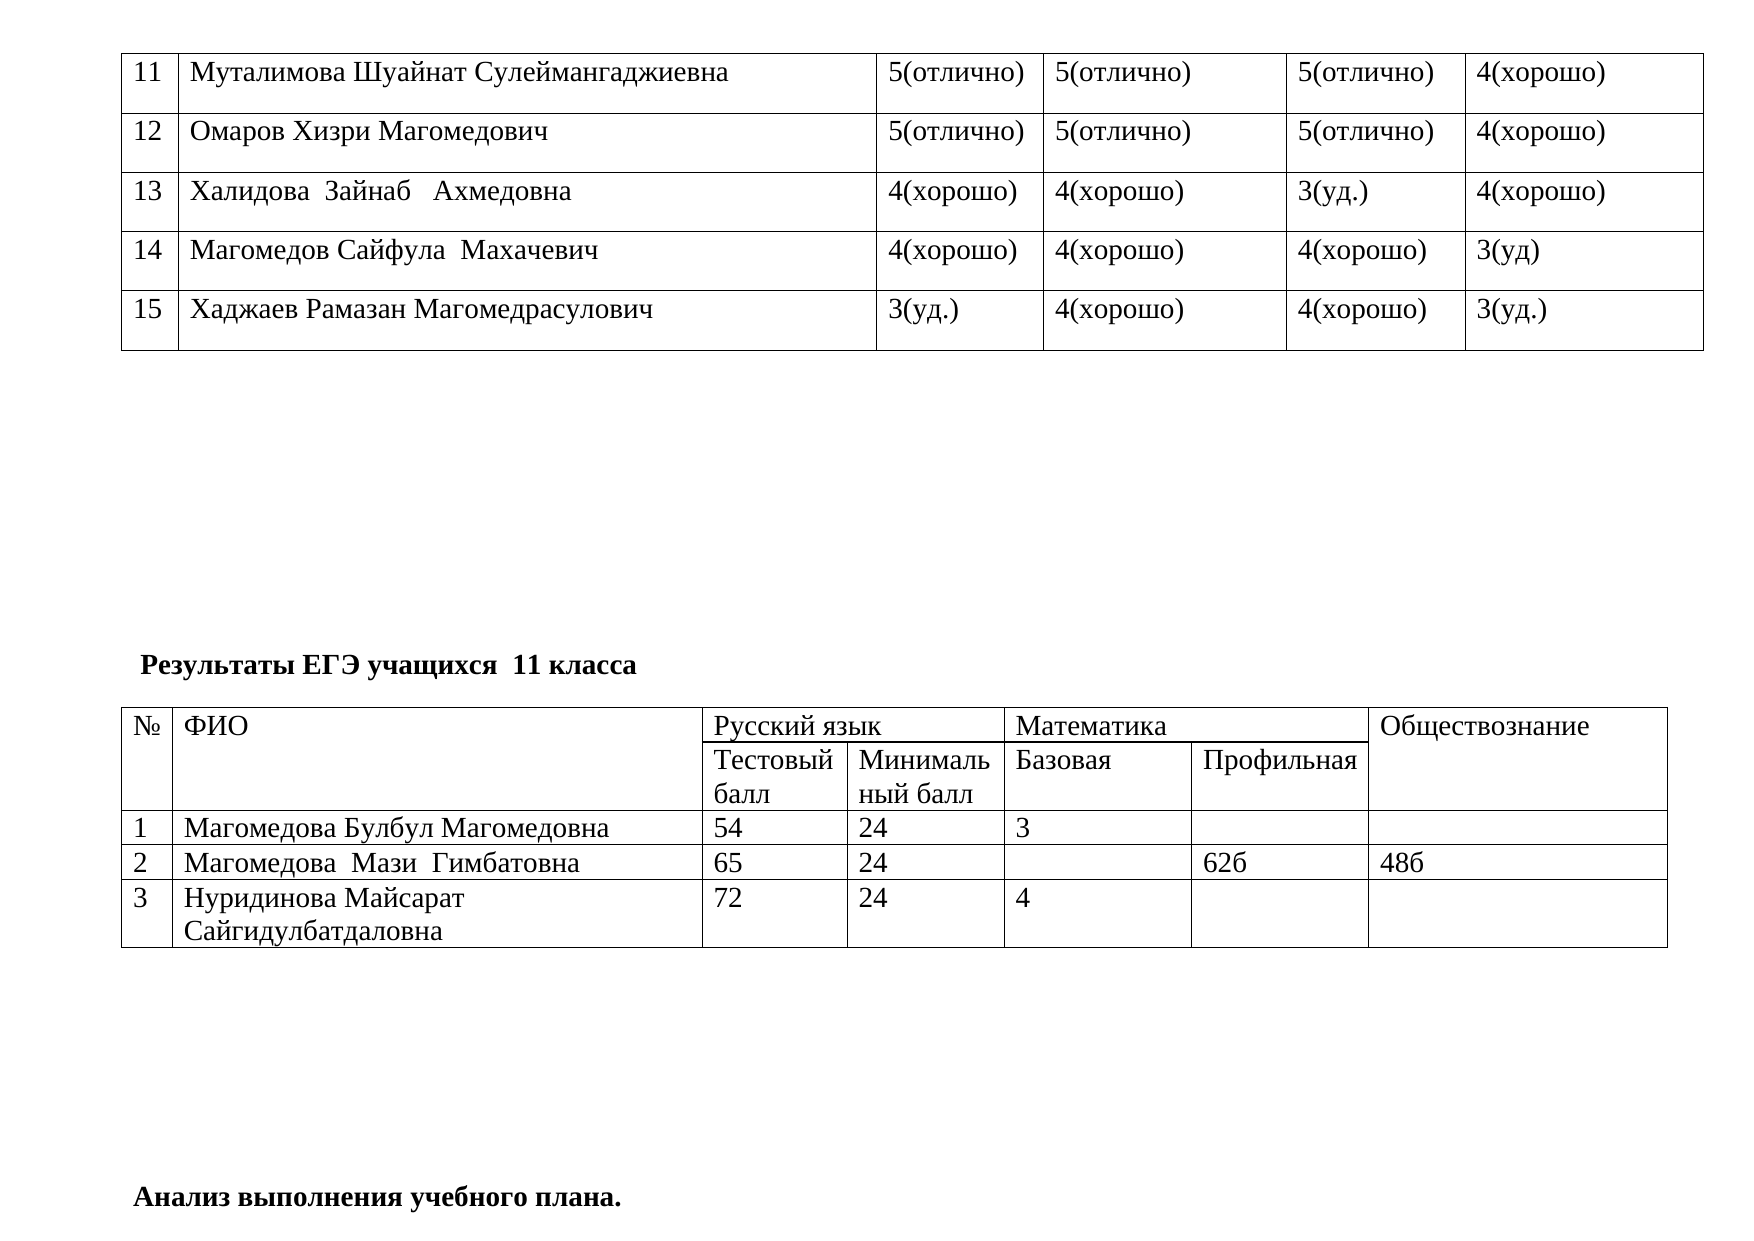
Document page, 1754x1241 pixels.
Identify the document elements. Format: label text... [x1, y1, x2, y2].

table_cell 4 [1005, 880, 1191, 947]
table_header Обществознание [1369, 708, 1667, 809]
table_cell Нуридинова Майсарат Сайгидулбатдаловна [173, 880, 702, 947]
table_cell 3 [122, 880, 172, 947]
table_cell [1369, 811, 1667, 844]
table_header ФИО [173, 708, 702, 809]
table_cell 54 [703, 811, 847, 844]
table_cell 2 [122, 845, 172, 879]
table_cell [1005, 845, 1191, 879]
table_header Русский язык [703, 708, 1004, 741]
table_cell 24 [848, 845, 1004, 879]
table_cell 48б [1369, 845, 1667, 879]
table_cell [1192, 811, 1368, 844]
table_cell 5(отлично) [877, 54, 1043, 112]
table_cell Тестовый балл [703, 743, 847, 809]
table_cell 4(хорошо) [1044, 173, 1286, 231]
table_cell 24 [848, 811, 1004, 844]
table_cell 3 [1005, 811, 1191, 844]
table_cell Базовая [1005, 743, 1191, 809]
table_cell 13 [122, 173, 178, 231]
table_cell 4(хорошо) [1287, 232, 1465, 290]
table_cell Магомедов Сайфула Махачевич [179, 232, 876, 290]
table_cell 5(отлично) [1044, 54, 1286, 112]
table_cell 5(отлично) [1044, 114, 1286, 172]
table_cell Омаров Хизри Магомедович [179, 114, 876, 172]
table_cell [1369, 880, 1667, 947]
table_cell 4(хорошо) [877, 173, 1043, 231]
text Результаты ЕГЭ учащихся 11 класса [133, 647, 1683, 681]
text Анализ выполнения учебного плана. [133, 1179, 1683, 1212]
table_cell 5(отлично) [877, 114, 1043, 172]
table_cell Хаджаев Рамазан Магомедрасулович [179, 291, 876, 349]
table_cell Халидова Зайнаб Ахмедовна [179, 173, 876, 231]
table_cell 4(хорошо) [1044, 291, 1286, 349]
table_cell 4(хорошо) [1044, 232, 1286, 290]
table_cell 5(отлично) [1287, 54, 1465, 112]
table_cell [1192, 880, 1368, 947]
table_cell Магомедова Булбул Магомедовна [173, 811, 702, 844]
table_cell 4(хорошо) [1466, 114, 1703, 172]
table_cell 24 [848, 880, 1004, 947]
table_cell 3(уд.) [877, 291, 1043, 349]
table_cell 4(хорошо) [877, 232, 1043, 290]
table_cell 62б [1192, 845, 1368, 879]
table_cell 14 [122, 232, 178, 290]
table_cell 65 [703, 845, 847, 879]
table_cell Профильная [1192, 743, 1368, 809]
table_cell 72 [703, 880, 847, 947]
table_cell Магомедова Мази Гимбатовна [173, 845, 702, 879]
table_header Математика [1005, 708, 1368, 741]
table_cell 4(хорошо) [1287, 291, 1465, 349]
table_cell 4(хорошо) [1466, 54, 1703, 112]
table_cell 3(уд.) [1287, 173, 1465, 231]
table_cell 3(уд.) [1466, 291, 1703, 349]
table_cell Минимальный балл [848, 743, 1004, 809]
table_cell 15 [122, 291, 178, 349]
table_cell Муталимова Шуайнат Сулеймангаджиевна [179, 54, 876, 112]
table_cell 1 [122, 811, 172, 844]
table_cell 12 [122, 114, 178, 172]
table_cell 5(отлично) [1287, 114, 1465, 172]
table_cell 3(уд) [1466, 232, 1703, 290]
table_cell 4(хорошо) [1466, 173, 1703, 231]
table_header № [122, 708, 172, 809]
table_cell 11 [122, 54, 178, 112]
